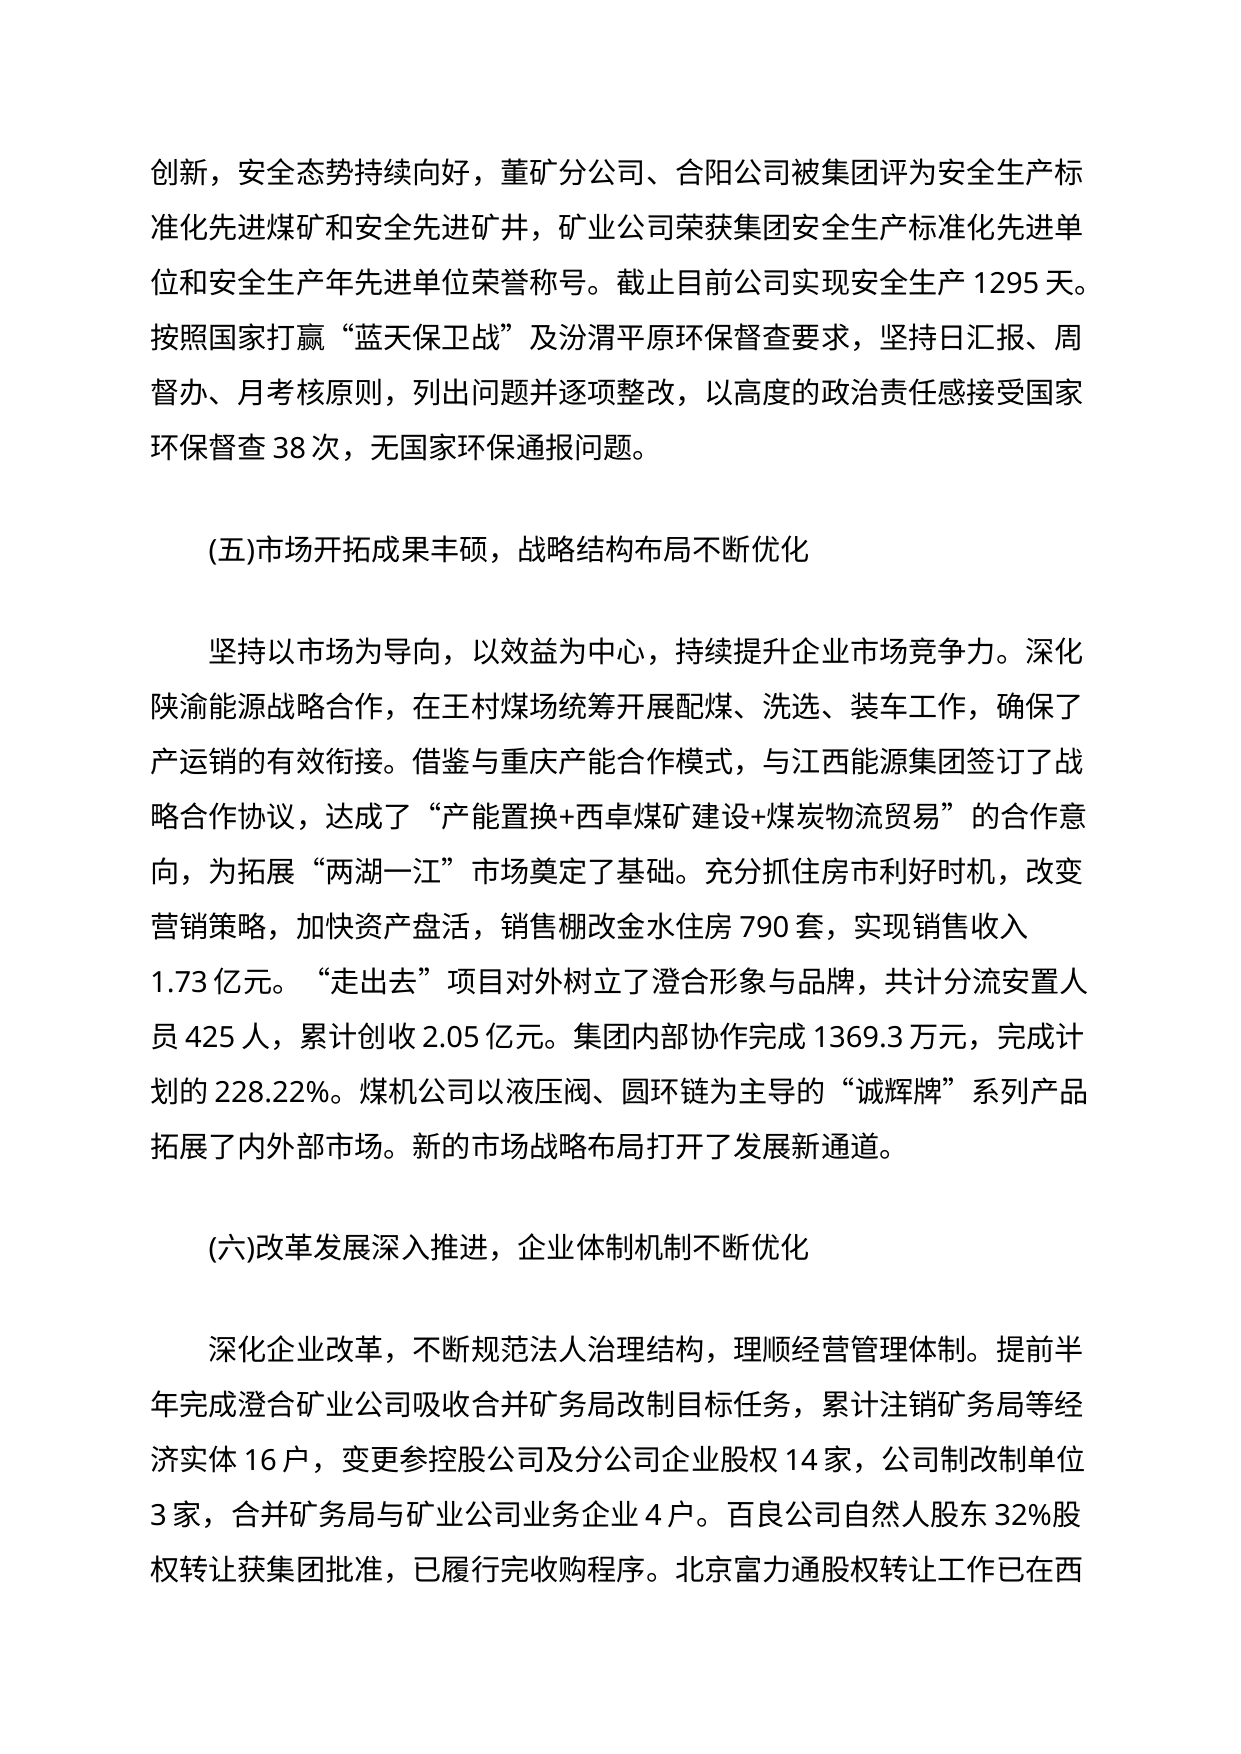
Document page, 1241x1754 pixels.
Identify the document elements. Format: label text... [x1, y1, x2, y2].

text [150, 150, 1090, 467]
text (六)改革发展深入推进，企业体制机制不断优化 [150, 1225, 1090, 1267]
text (五)市场开拓成果丰硕，战略结构布局不断优化 [150, 527, 1090, 569]
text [150, 1327, 1090, 1589]
text 坚持以市场为导向，以效益为中心，持续提升企业市场竞争力。深化陕渝能源战略合作，在王村煤场统筹开展配煤、洗选、装车工作，确保了产运销的有效衔接。借鉴与重庆产能合作模式，与江西能源集团签订了战略合作协议，达成了“产能置换+西卓煤矿建设+煤炭物流贸易”的合作意向，为拓展“两湖一江”市场奠定了基础。充分抓住房市利好时机，改变营销策略，加快资产盘活，销售棚改金水住房790套，实现销售收入1.73亿元。“走出去”项目对外树立了澄合形象与品牌，共计分流安置人员425人，累计创收2.05亿元。集团内部协作完成1369.3万元，完成计划的228.22%。煤机公司以液压阀、圆环链为主导的“诚辉牌”系列产品拓展了内外部市场。新的市场战略布局打开了发展新通道。 [150, 628, 1090, 1165]
